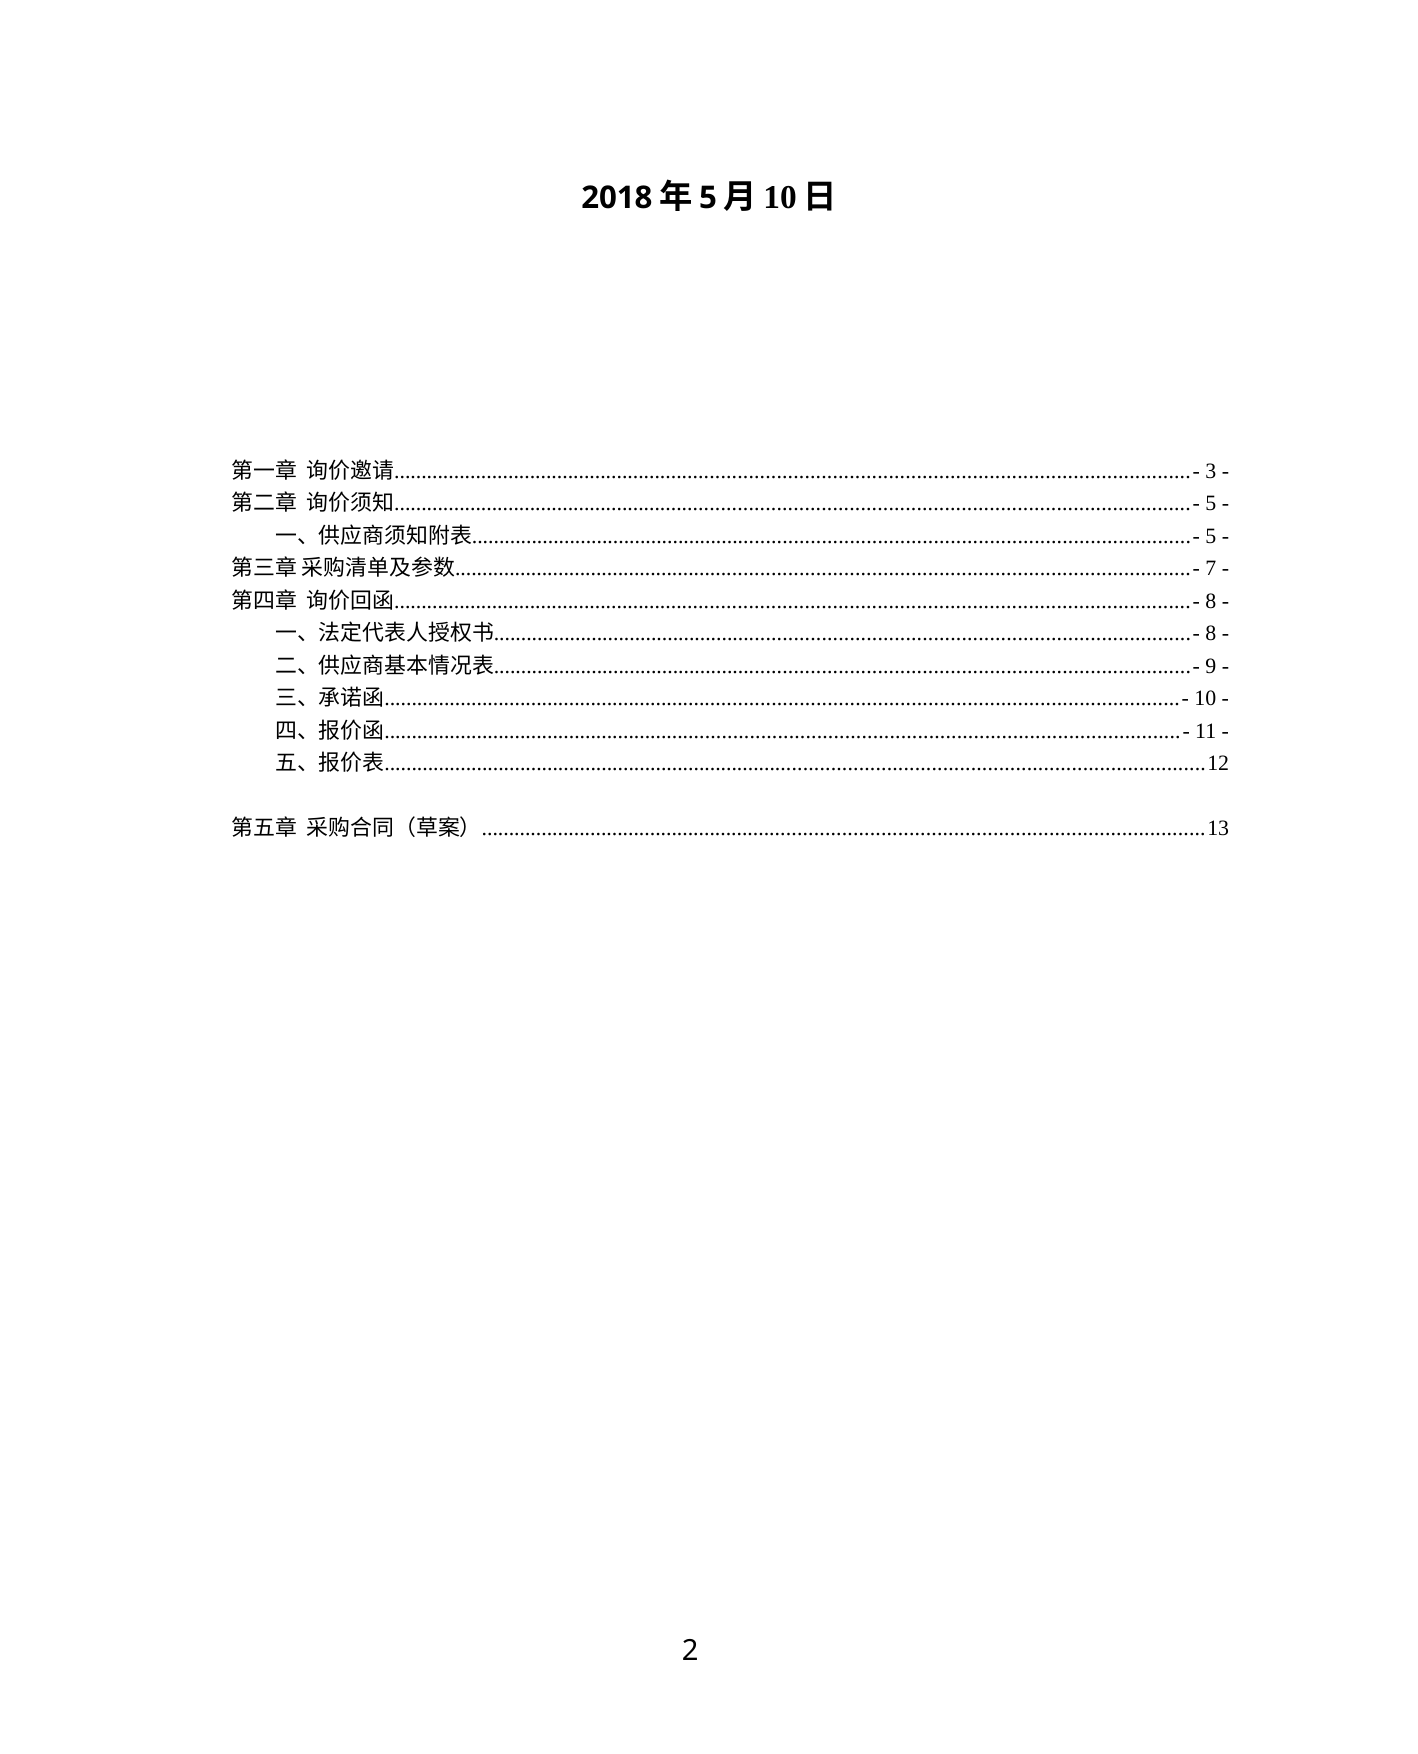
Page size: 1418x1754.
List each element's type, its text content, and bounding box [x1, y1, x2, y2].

text 一、供应商须知附表 - 5 - [275, 517, 1230, 550]
text 一、法定代表人授权书 - 8 - [275, 615, 1230, 647]
text 2018年5月日 [187, 162, 1230, 227]
text 四、报价函 - 11 - [275, 712, 1230, 745]
text 第二章 询价须知 - 5 - [231, 485, 1230, 517]
text 第五章 采购合同（草案） 13 [187, 810, 1230, 842]
text 第三章 采购清单及参数 - 7 - [231, 550, 1230, 582]
text 五、报价表 12 [275, 745, 1230, 777]
text 三、承诺函 - 10 - [275, 680, 1230, 712]
text 第一章 询价邀请 - 3 - [231, 452, 1230, 485]
text 二、供应商基本情况表 - 9 - [275, 647, 1230, 680]
text 第四章 询价回函 - 8 - [231, 582, 1230, 615]
